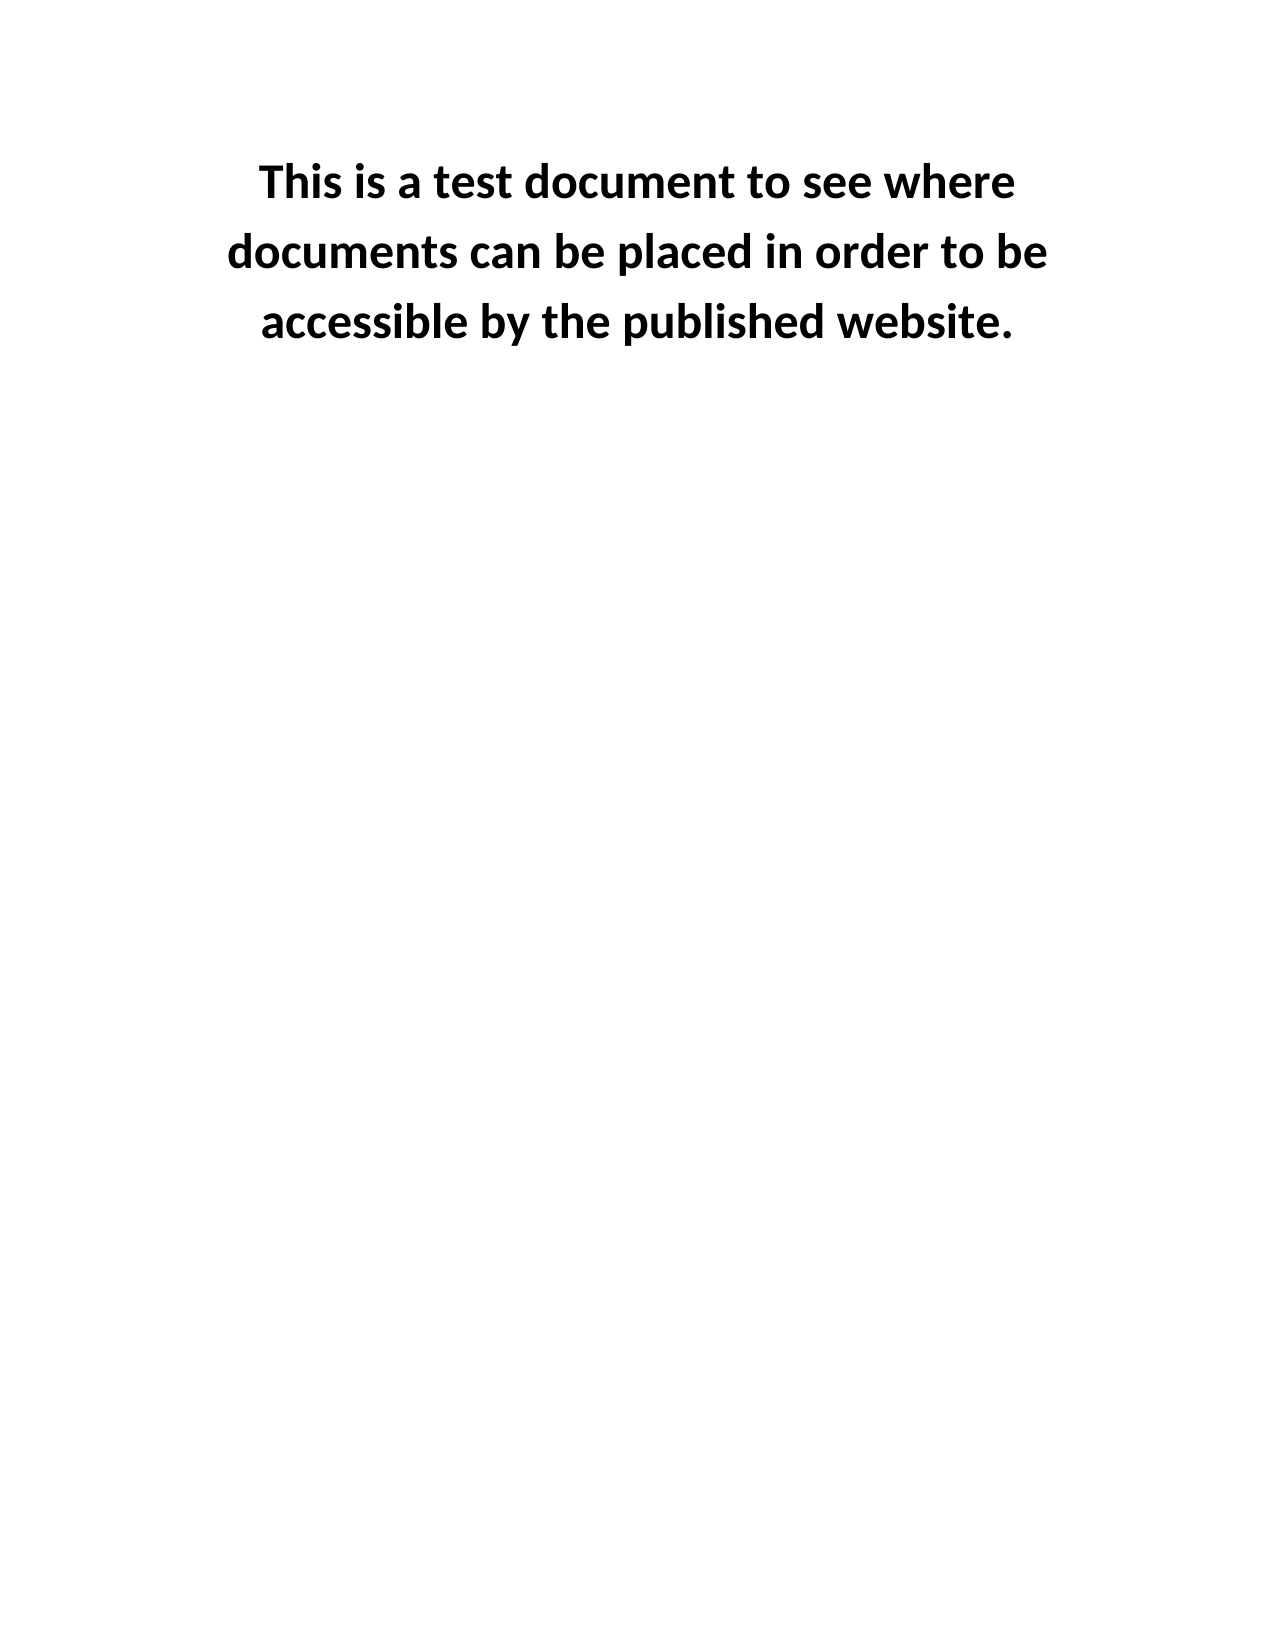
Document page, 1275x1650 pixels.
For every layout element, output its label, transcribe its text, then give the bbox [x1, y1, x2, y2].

text This is a test document to see where documents can be placed in order to be accessible by the published website. [150, 150, 1125, 351]
